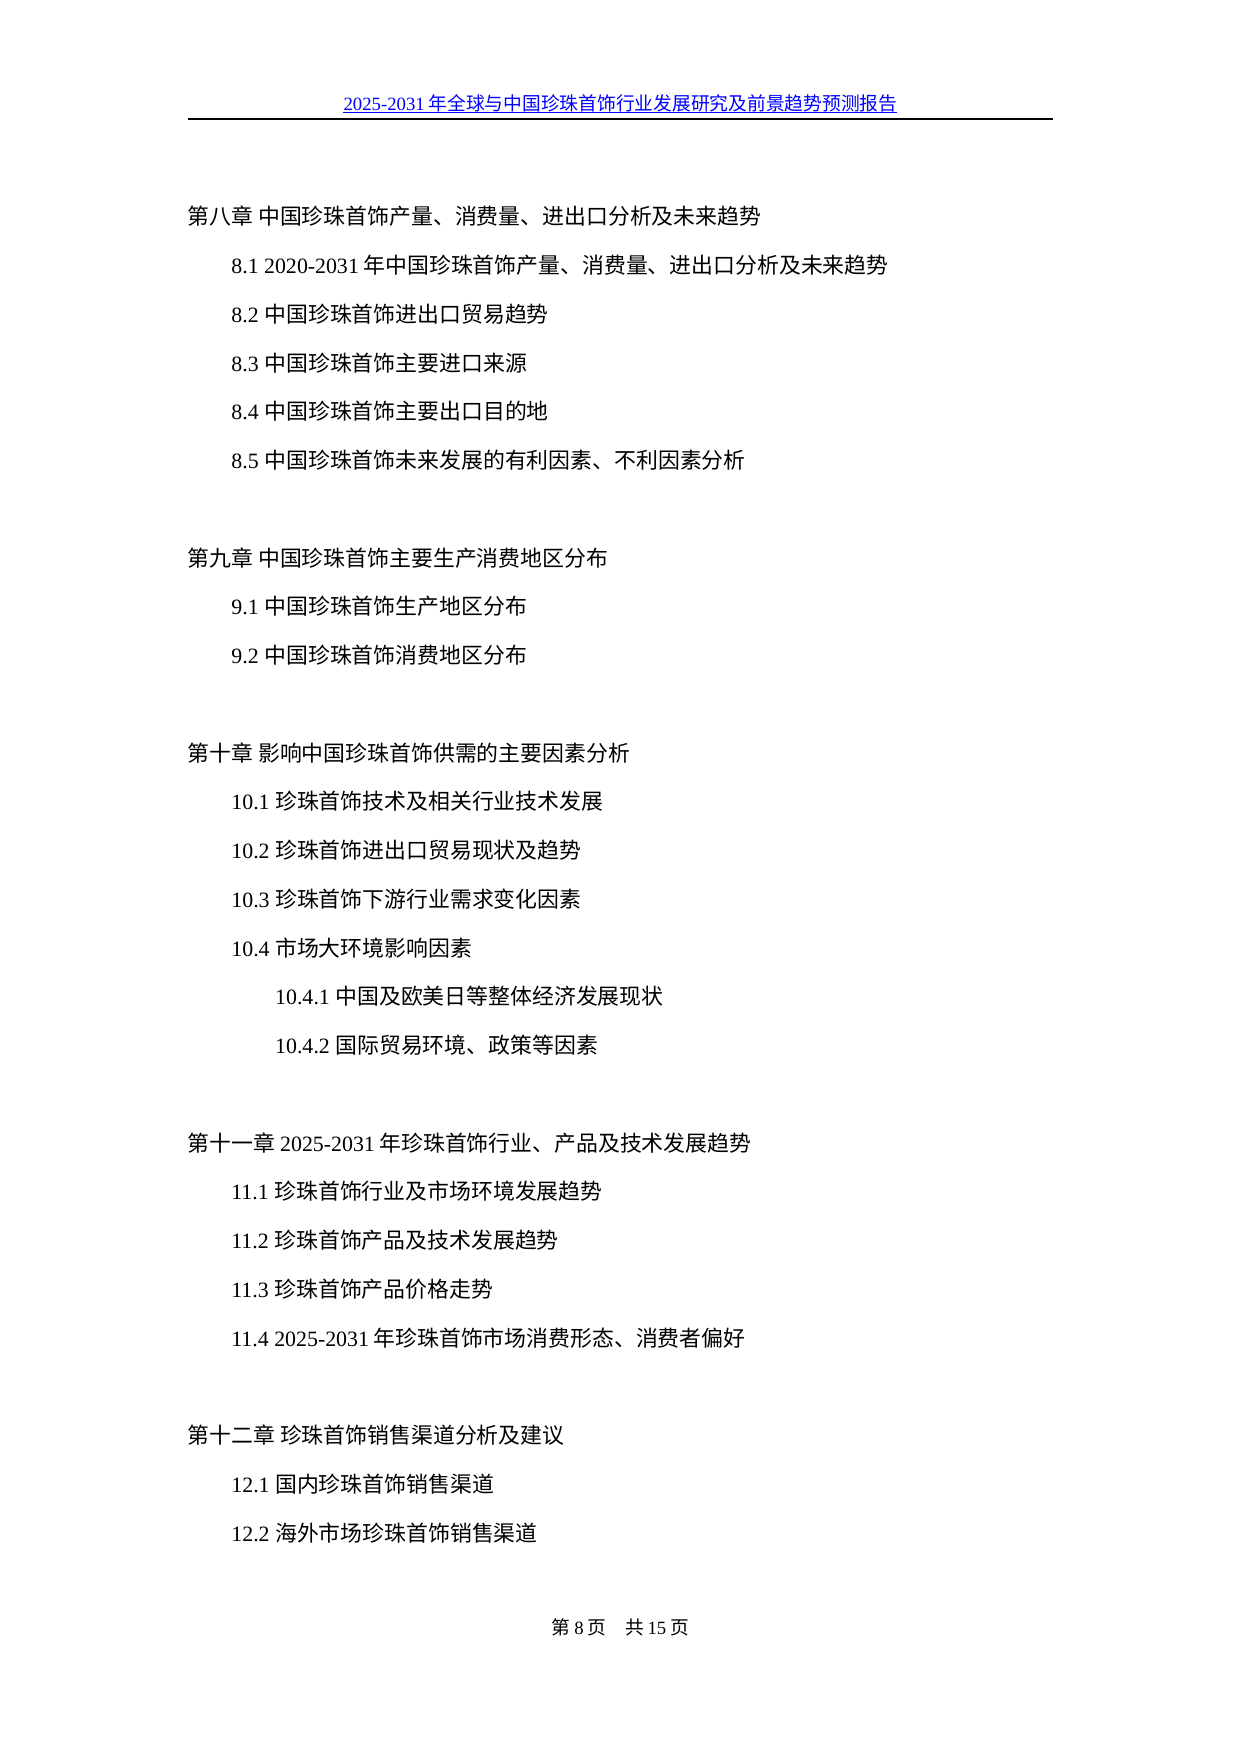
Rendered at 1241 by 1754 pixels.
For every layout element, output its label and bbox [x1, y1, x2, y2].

text [187, 150, 1053, 1548]
